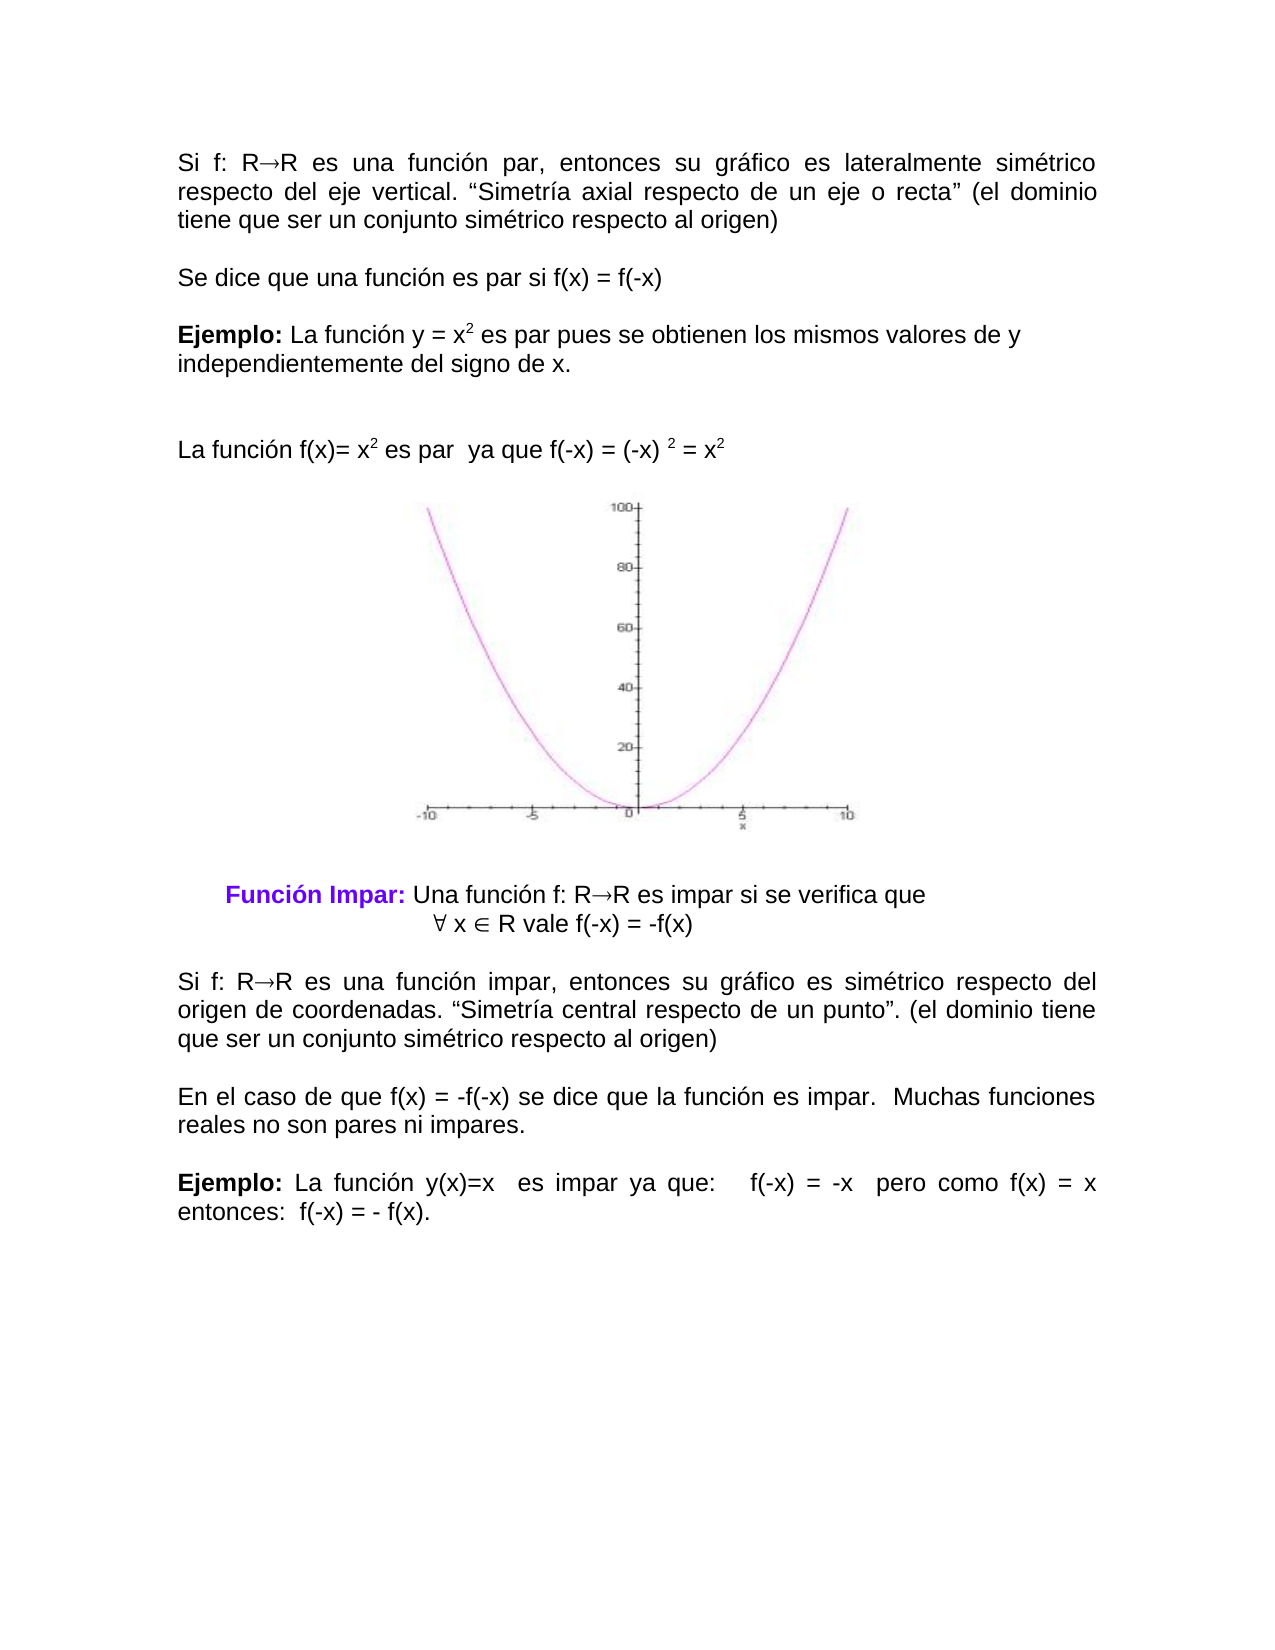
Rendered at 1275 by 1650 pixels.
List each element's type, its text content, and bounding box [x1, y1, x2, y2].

text En el caso de que f(x) = -f(-x) se dice que la función es impar. Muchas funciones reales no son pares ni impares. [177, 1082, 1098, 1139]
text Si f: RR es una función par, entonces su gráfico es lateralmente simétrico respecto del eje vertical. “Simetría axial respecto de un eje o recta” (el dominio tiene que ser un conjunto simétrico respecto al origen) [177, 148, 1098, 234]
text Se dice que una función es par si f(x) = f(-x) [177, 263, 1098, 291]
text Función Impar: Una función f: RR es impar si se verifica que [225, 880, 1098, 909]
text Ejemplo: La función y = x2 es par pues se obtienen los mismos valores de y independientemente del signo de x. [177, 320, 1098, 378]
text x R vale f(-x) = -f(x) [177, 909, 1098, 938]
text Ejemplo: La función y(x)=x es impar ya que: f(-x) = -x pero como f(x) = x entonces: f(-x) = - f(x). [177, 1168, 1098, 1226]
text Si f: RR es una función impar, entonces su gráfico es simétrico respecto del origen de coordenadas. “Simetría central respecto de un punto”. (el dominio tiene que ser un conjunto simétrico respecto al origen) [177, 967, 1098, 1053]
text La función f(x)= x2 es par ya que f(-x) = (-x) 2 = x2 [177, 435, 1098, 464]
picture [375, 463, 901, 852]
